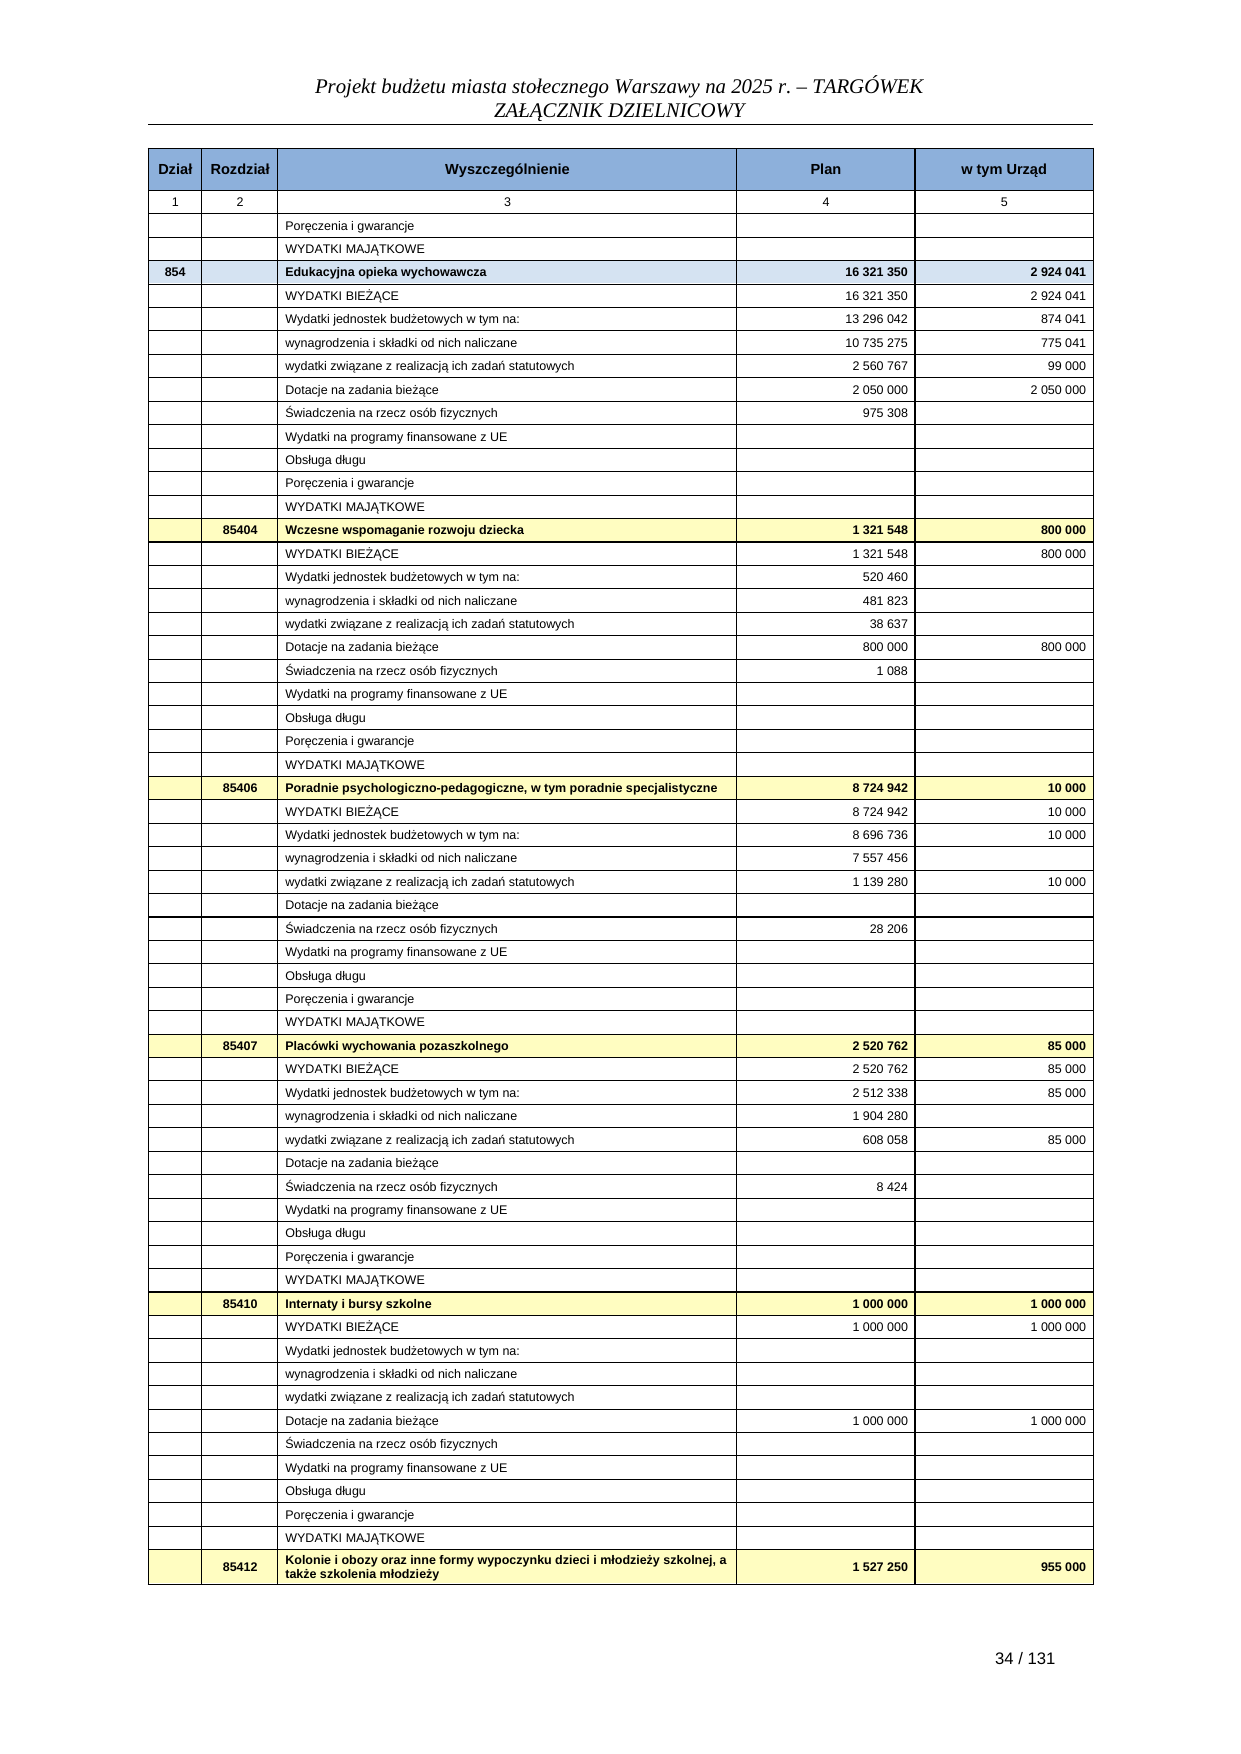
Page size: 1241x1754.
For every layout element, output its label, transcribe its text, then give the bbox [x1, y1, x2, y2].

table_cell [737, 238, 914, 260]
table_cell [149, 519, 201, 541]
table_header w tym Urząd [916, 149, 1093, 190]
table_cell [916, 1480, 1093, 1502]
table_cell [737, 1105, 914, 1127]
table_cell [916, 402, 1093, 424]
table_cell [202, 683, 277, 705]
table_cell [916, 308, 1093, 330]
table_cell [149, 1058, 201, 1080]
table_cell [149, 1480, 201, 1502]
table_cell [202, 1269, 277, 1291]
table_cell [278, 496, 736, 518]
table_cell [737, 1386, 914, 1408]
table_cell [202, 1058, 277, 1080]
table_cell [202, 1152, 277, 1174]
table_header Plan [737, 149, 914, 190]
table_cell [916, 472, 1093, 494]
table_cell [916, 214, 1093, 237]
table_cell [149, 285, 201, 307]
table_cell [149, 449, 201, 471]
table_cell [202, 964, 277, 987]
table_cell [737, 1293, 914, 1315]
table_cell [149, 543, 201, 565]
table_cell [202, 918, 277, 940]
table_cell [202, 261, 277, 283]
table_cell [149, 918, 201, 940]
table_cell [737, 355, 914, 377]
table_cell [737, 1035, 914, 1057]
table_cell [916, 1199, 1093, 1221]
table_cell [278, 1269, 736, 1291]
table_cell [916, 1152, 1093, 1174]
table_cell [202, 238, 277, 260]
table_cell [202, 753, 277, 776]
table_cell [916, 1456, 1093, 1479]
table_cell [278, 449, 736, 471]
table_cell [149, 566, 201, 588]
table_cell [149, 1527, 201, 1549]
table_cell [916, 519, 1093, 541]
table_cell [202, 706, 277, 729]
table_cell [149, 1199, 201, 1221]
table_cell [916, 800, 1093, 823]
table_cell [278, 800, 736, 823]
table_header Wyszczególnienie [278, 149, 736, 190]
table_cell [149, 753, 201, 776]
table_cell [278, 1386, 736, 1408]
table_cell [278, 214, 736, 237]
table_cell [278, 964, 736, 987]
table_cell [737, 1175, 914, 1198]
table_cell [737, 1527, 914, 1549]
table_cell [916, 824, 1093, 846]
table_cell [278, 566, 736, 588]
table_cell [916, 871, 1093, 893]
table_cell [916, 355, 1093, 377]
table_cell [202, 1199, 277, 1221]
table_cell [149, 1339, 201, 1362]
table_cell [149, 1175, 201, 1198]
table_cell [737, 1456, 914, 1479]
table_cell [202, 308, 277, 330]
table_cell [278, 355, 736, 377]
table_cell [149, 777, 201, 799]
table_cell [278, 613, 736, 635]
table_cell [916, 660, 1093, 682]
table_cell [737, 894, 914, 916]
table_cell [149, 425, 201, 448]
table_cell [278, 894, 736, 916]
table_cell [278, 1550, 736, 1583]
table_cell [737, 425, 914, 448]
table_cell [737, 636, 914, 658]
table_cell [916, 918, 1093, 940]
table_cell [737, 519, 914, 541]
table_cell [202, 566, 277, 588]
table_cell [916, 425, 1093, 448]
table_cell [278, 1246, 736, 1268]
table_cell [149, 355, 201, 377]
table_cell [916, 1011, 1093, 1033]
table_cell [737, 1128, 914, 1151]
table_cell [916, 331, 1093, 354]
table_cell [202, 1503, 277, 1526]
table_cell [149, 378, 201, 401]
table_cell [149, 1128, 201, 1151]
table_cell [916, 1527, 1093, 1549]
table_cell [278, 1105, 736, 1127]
table_cell 5 [916, 191, 1093, 213]
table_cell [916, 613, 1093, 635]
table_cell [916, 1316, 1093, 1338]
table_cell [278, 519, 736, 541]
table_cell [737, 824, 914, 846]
table_cell 1 [149, 191, 201, 213]
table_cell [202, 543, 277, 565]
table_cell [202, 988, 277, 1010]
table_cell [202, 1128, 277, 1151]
table_cell 2 [202, 191, 277, 213]
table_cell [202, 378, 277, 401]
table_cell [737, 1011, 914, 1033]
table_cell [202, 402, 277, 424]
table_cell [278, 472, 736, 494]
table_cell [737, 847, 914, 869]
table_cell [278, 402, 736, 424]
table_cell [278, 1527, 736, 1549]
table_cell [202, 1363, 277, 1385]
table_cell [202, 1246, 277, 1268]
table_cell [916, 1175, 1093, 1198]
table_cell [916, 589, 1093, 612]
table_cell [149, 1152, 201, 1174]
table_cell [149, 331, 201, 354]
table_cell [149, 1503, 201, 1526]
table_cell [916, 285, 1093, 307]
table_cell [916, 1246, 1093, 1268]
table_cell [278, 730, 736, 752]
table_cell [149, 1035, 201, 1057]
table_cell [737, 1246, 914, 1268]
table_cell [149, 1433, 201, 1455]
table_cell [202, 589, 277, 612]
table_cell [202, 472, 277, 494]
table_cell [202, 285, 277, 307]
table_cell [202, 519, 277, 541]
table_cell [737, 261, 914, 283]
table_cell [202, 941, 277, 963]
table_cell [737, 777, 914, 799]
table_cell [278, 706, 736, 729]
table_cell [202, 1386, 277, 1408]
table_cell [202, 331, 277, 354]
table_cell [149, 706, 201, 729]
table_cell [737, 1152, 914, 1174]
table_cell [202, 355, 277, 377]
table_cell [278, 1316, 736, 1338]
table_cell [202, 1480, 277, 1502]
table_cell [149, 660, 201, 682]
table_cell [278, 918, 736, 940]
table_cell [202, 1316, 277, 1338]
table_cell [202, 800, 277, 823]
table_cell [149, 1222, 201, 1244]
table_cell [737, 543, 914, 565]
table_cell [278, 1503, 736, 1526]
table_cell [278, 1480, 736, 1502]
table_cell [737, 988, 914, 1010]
table_cell 3 [278, 191, 736, 213]
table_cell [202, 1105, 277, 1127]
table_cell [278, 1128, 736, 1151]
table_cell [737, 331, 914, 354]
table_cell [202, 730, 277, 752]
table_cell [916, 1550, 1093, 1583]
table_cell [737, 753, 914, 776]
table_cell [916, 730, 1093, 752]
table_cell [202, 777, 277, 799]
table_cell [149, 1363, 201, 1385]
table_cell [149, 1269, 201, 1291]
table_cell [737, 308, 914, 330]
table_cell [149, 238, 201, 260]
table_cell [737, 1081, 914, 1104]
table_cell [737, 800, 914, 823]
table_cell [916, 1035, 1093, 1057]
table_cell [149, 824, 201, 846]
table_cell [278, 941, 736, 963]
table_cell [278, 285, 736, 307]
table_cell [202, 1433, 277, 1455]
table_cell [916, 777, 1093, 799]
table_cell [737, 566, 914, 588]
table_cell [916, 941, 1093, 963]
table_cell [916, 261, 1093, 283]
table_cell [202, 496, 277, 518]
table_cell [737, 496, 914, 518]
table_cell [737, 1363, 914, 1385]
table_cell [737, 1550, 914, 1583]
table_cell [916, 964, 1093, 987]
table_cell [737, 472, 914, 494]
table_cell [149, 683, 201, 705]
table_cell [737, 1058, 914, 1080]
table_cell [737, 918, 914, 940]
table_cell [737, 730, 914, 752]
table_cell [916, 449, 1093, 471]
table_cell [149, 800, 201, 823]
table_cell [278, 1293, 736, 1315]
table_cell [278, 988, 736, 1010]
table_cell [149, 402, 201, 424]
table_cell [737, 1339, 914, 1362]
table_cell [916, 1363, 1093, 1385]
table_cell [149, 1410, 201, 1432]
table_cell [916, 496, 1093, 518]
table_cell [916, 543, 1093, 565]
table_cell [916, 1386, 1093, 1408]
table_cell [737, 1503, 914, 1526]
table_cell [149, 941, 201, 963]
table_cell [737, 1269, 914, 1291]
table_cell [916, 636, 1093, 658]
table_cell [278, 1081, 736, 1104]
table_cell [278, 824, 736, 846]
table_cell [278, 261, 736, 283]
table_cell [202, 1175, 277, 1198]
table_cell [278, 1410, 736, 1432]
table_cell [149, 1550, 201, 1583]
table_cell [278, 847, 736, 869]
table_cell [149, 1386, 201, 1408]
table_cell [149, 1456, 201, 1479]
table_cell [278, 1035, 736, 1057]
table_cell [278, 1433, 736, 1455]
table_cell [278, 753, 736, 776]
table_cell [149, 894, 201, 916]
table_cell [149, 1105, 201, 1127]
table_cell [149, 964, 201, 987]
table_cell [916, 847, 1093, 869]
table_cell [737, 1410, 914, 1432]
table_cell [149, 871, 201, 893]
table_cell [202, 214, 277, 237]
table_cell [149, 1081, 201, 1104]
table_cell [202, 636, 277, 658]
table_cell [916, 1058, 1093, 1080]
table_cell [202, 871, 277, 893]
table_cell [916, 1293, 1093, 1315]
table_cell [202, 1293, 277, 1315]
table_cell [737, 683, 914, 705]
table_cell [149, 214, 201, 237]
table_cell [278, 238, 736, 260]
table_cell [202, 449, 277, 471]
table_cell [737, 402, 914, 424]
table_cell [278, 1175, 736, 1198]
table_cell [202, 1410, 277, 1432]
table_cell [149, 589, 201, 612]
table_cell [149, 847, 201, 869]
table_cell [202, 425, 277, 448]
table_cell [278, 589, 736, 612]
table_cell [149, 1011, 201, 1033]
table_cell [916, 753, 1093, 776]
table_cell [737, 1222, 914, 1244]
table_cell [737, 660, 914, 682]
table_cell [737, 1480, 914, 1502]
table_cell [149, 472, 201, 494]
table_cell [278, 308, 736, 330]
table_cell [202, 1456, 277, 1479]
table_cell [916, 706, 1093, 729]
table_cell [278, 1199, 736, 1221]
table_cell 4 [737, 191, 914, 213]
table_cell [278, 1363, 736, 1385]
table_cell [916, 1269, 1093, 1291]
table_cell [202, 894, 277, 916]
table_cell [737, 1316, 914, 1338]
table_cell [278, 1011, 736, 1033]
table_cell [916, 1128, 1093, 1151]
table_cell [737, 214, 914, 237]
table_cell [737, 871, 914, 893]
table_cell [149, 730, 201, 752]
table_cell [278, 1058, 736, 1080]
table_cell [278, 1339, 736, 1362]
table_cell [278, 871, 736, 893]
table_header Dział [149, 149, 201, 190]
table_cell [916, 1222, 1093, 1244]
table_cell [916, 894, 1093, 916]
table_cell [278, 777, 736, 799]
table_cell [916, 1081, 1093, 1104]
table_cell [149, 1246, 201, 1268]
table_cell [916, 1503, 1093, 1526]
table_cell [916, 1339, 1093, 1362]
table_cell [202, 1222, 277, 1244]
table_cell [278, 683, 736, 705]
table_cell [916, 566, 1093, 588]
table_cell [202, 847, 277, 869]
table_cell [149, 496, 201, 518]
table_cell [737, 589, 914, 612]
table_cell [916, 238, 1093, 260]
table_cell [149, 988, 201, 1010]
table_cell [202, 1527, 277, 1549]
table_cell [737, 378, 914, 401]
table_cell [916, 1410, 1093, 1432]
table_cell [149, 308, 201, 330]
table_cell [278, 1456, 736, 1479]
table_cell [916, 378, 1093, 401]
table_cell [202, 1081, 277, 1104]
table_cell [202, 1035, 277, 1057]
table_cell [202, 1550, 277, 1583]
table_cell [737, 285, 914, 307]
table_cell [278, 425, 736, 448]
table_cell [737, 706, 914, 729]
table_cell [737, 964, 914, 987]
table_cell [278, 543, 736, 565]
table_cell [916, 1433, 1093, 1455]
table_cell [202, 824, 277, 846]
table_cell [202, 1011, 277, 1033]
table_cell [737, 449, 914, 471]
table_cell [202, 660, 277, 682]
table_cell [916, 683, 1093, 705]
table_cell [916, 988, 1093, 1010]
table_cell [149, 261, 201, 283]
table_header Rozdział [202, 149, 277, 190]
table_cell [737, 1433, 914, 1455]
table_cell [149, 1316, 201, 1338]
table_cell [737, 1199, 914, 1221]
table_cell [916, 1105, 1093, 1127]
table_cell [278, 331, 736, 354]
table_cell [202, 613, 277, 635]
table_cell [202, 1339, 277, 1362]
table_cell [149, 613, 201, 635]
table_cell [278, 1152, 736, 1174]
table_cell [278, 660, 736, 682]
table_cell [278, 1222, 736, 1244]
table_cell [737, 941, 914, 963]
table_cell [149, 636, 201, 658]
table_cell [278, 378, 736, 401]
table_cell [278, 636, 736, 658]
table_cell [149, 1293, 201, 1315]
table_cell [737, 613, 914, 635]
